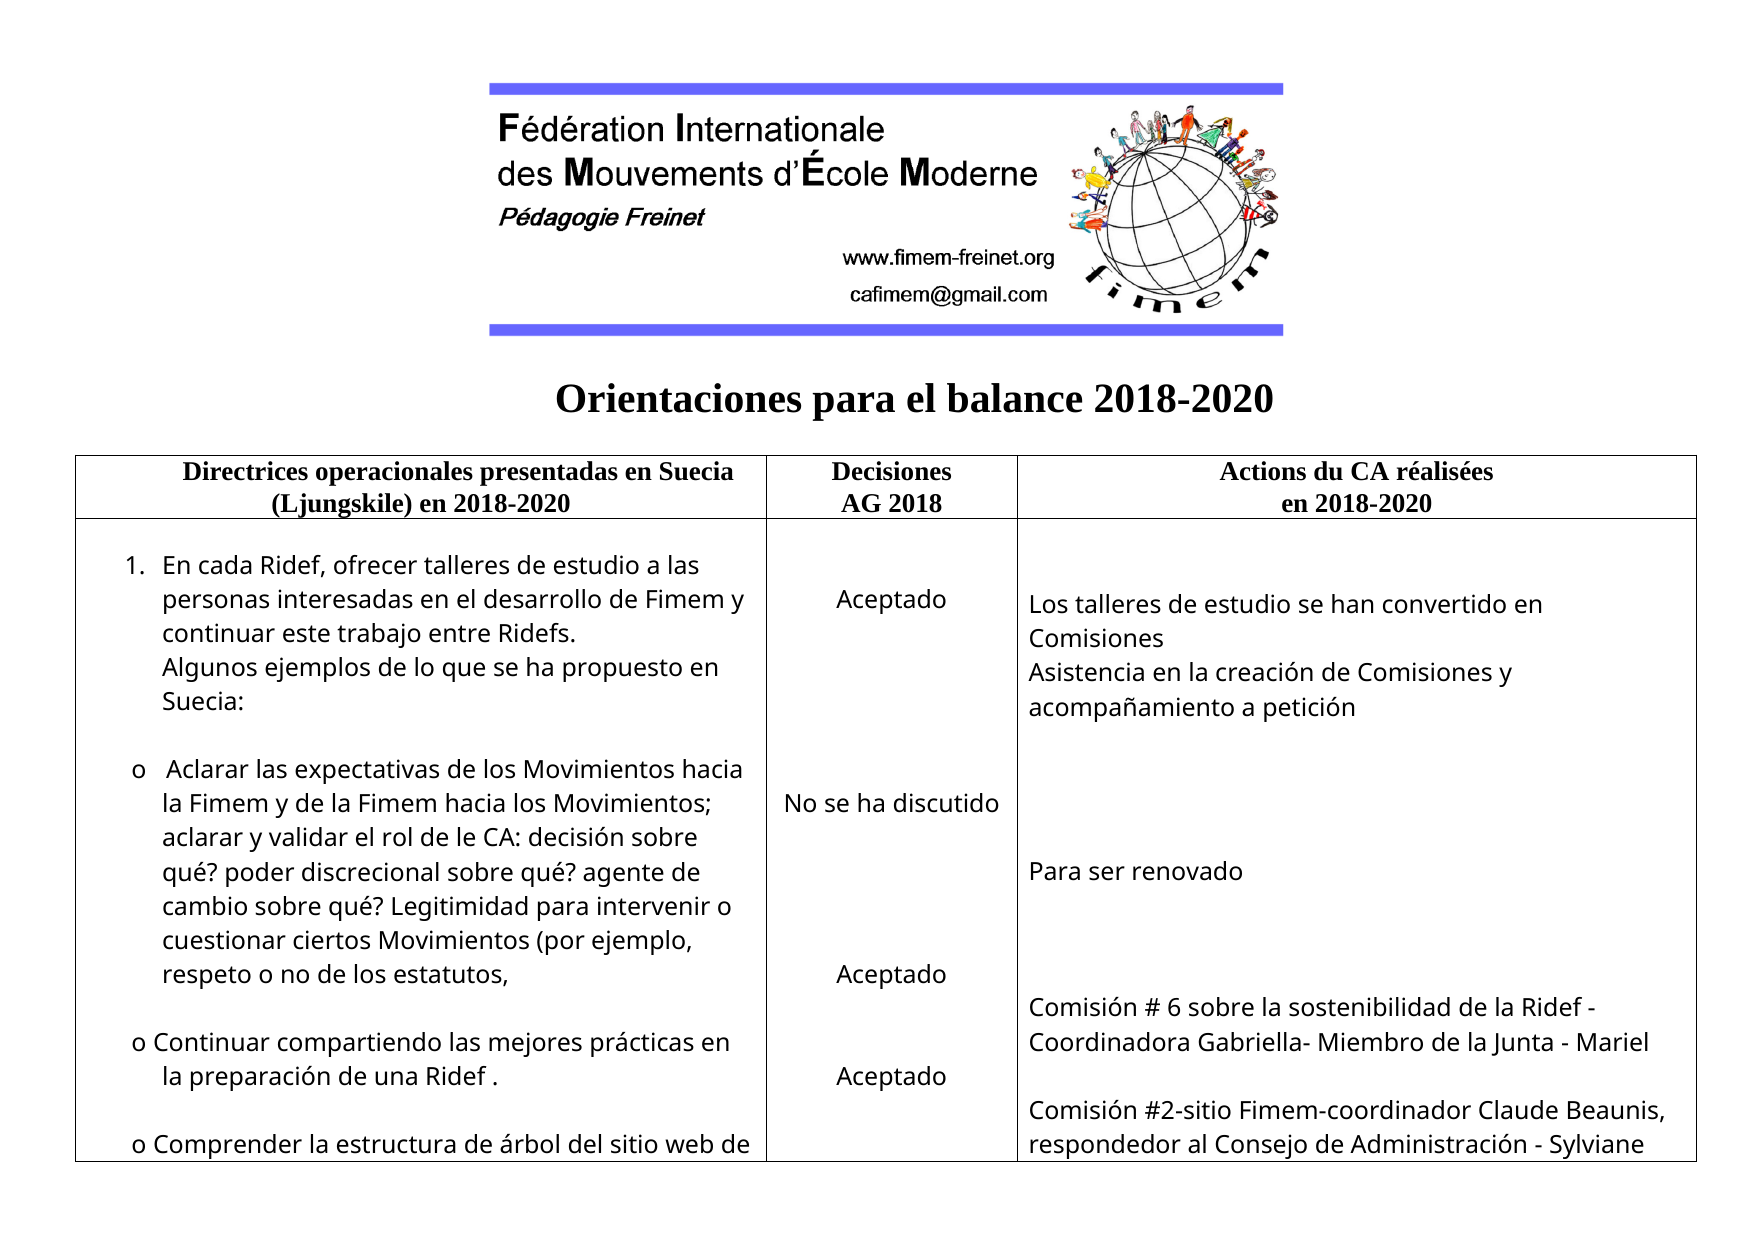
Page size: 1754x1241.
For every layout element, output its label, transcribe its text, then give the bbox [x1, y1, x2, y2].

table_header Directrices operacionales presentadas en Suecia (Ljungskile) en 2018-2020 [76, 456, 766, 518]
table_header Actions du CA réalisées en 2018-2020 [1018, 456, 1696, 518]
table_header Decisiones AG 2018 [767, 456, 1017, 518]
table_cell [1018, 519, 1696, 1161]
picture [484, 75, 1291, 345]
text Orientaciones para el balance 2018-2020 [75, 373, 1679, 421]
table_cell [76, 519, 766, 1161]
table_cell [767, 519, 1017, 1161]
